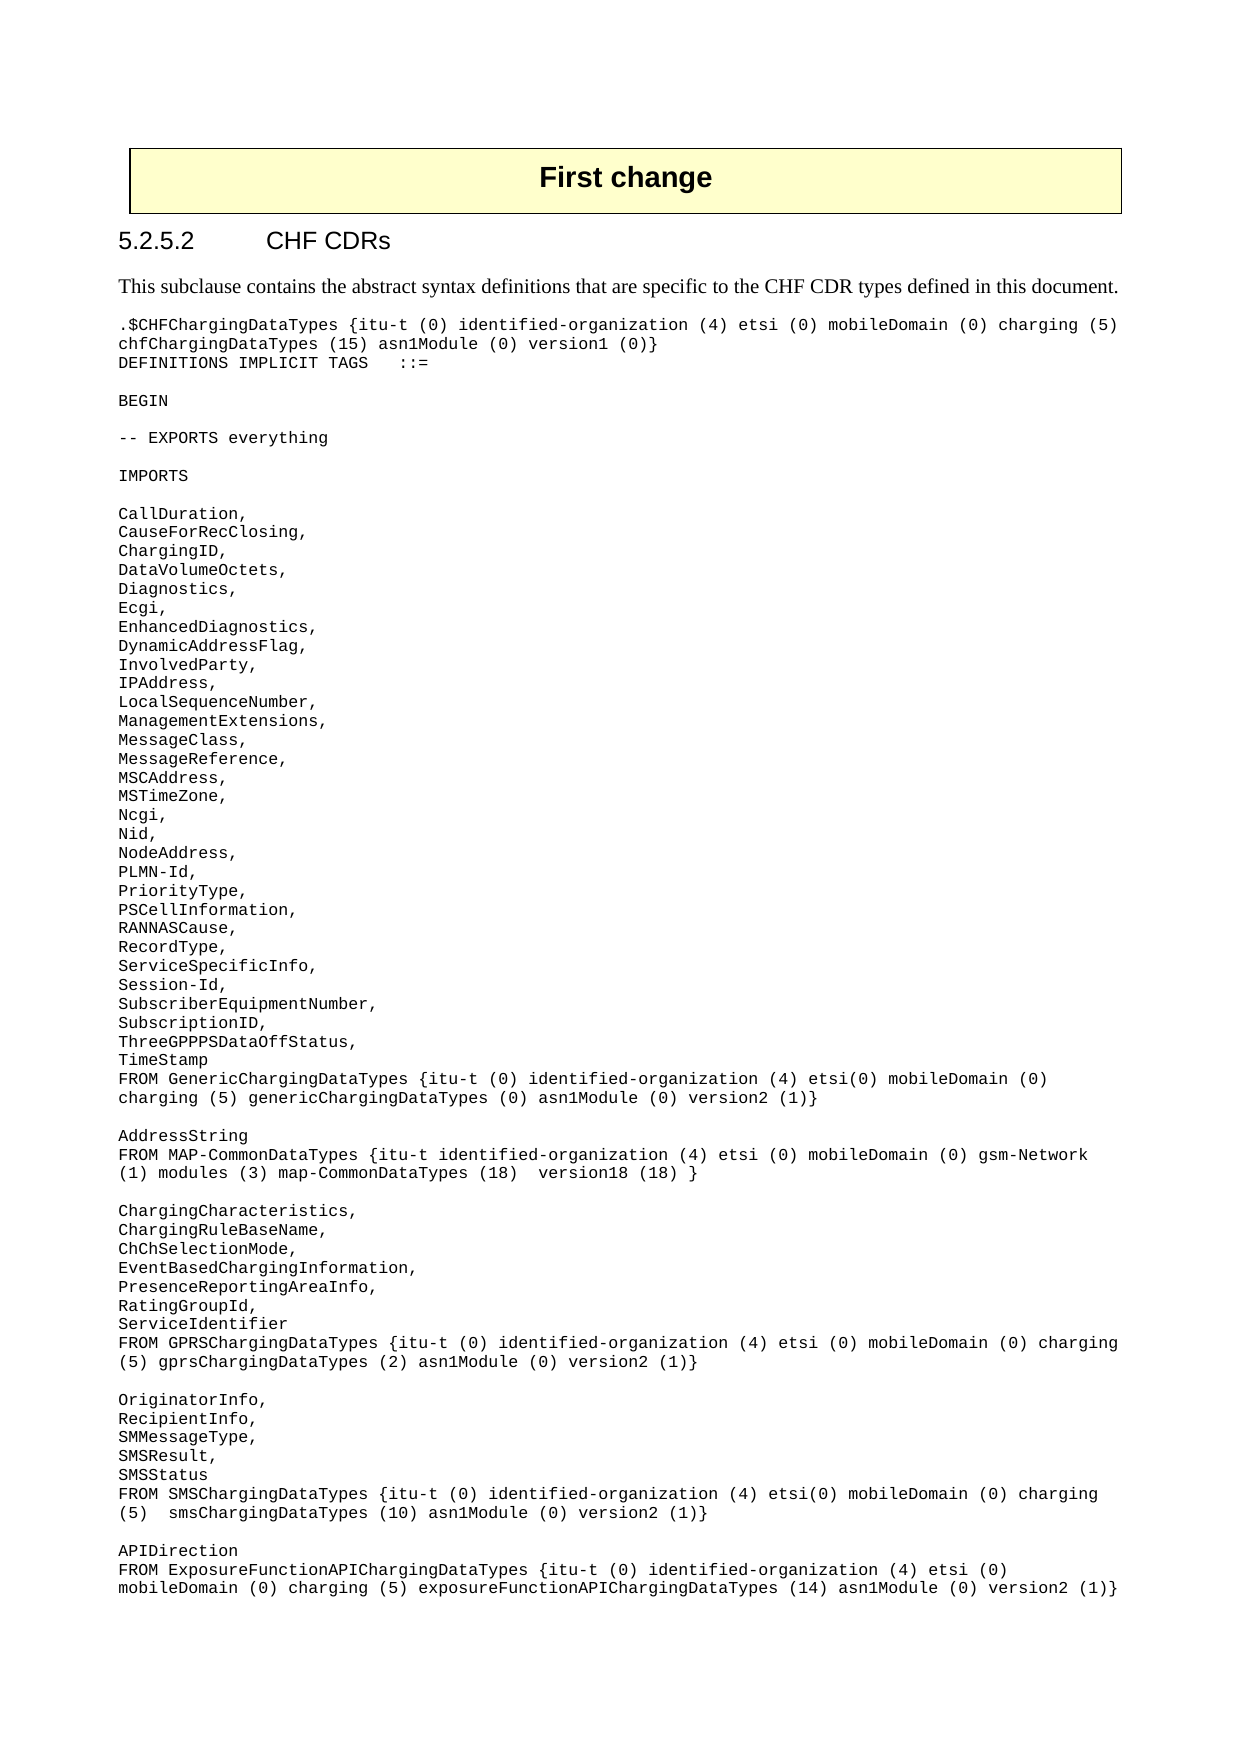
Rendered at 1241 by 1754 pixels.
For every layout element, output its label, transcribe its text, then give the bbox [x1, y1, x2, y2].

text IPAddress, [118, 675, 1122, 694]
subtitle 5.2.5.2 CHF CDRs [118, 226, 1122, 255]
text ServiceSpecificInfo, [118, 958, 1122, 977]
text BEGIN [118, 392, 1122, 411]
text Diagnostics, [118, 581, 1122, 599]
text Ncgi, [118, 807, 1122, 826]
text PLMN-Id, [118, 863, 1122, 882]
text DynamicAddressFlag, [118, 637, 1122, 656]
text EventBasedChargingInformation, [118, 1259, 1122, 1278]
text SMMessageType, [118, 1429, 1122, 1448]
text FROM MAP-CommonDataTypes {itu-t identified-organization (4) etsi (0) mobileDomain (0) gsm-Network (1) modules (3) map-CommonDataTypes (18) version18 (18) } [118, 1146, 1122, 1184]
text ChargingID, [118, 543, 1122, 562]
text MSTimeZone, [118, 788, 1122, 807]
text EnhancedDiagnostics, [118, 618, 1122, 637]
text NodeAddress, [118, 844, 1122, 863]
text IMPORTS [118, 467, 1122, 486]
text MessageReference, [118, 750, 1122, 769]
text RecipientInfo, [118, 1410, 1122, 1429]
text ChargingRuleBaseName, [118, 1222, 1122, 1241]
text OriginatorInfo, [118, 1391, 1122, 1410]
text AddressString [118, 1127, 1122, 1146]
text MessageClass, [118, 731, 1122, 750]
text SubscriberEquipmentNumber, [118, 995, 1122, 1014]
text APIDirection [118, 1542, 1122, 1561]
text InvolvedParty, [118, 656, 1122, 675]
text Session-Id, [118, 977, 1122, 995]
text PSCellInformation, [118, 901, 1122, 920]
text DEFINITIONS IMPLICIT TAGS ::= [118, 354, 1122, 373]
text CauseForRecClosing, [118, 524, 1122, 543]
text -- EXPORTS everything [118, 430, 1122, 449]
text ChargingCharacteristics, [118, 1203, 1122, 1222]
text ThreeGPPPSDataOffStatus, [118, 1033, 1122, 1052]
text LocalSequenceNumber, [118, 694, 1122, 713]
text RatingGroupId, [118, 1297, 1122, 1316]
text SubscriptionID, [118, 1014, 1122, 1033]
text ManagementExtensions, [118, 713, 1122, 731]
text ServiceIdentifier [118, 1316, 1122, 1335]
text FROM GPRSChargingDataTypes {itu-t (0) identified-organization (4) etsi (0) mobileDomain (0) charging (5) gprsChargingDataTypes (2) asn1Module (0) version2 (1)} [118, 1335, 1122, 1372]
text PriorityType, [118, 882, 1122, 901]
text CallDuration, [118, 505, 1122, 524]
text FROM ExposureFunctionAPIChargingDataTypes {itu-t (0) identified-organization (4) etsi (0) mobileDomain (0) charging (5) exposureFunctionAPIChargingDataTypes (14) asn1Module (0) version2 (1)} [118, 1561, 1122, 1599]
text Nid, [118, 826, 1122, 844]
text RecordType, [118, 939, 1122, 958]
text SMSStatus [118, 1467, 1122, 1486]
text PresenceReportingAreaInfo, [118, 1278, 1122, 1297]
text MSCAddress, [118, 769, 1122, 788]
text RANNASCause, [118, 920, 1122, 939]
text TimeStamp [118, 1052, 1122, 1071]
table_header First change [131, 149, 1121, 213]
text Ecgi, [118, 599, 1122, 618]
text FROM SMSChargingDataTypes {itu-t (0) identified-organization (4) etsi(0) mobileDomain (0) charging (5) smsChargingDataTypes (10) asn1Module (0) version2 (1)} [118, 1486, 1122, 1523]
text This subclause contains the abstract syntax definitions that are specific to the CHF CDR types defined in this document. [118, 274, 1122, 298]
text .$CHFChargingDataTypes {itu-t (0) identified-organization (4) etsi (0) mobileDomain (0) charging (5) chfChargingDataTypes (15) asn1Module (0) version1 (0)} [118, 317, 1122, 354]
text ChChSelectionMode, [118, 1241, 1122, 1259]
text SMSResult, [118, 1448, 1122, 1467]
text DataVolumeOctets, [118, 562, 1122, 581]
text FROM GenericChargingDataTypes {itu-t (0) identified-organization (4) etsi(0) mobileDomain (0) charging (5) genericChargingDataTypes (0) asn1Module (0) version2 (1)} [118, 1071, 1122, 1108]
